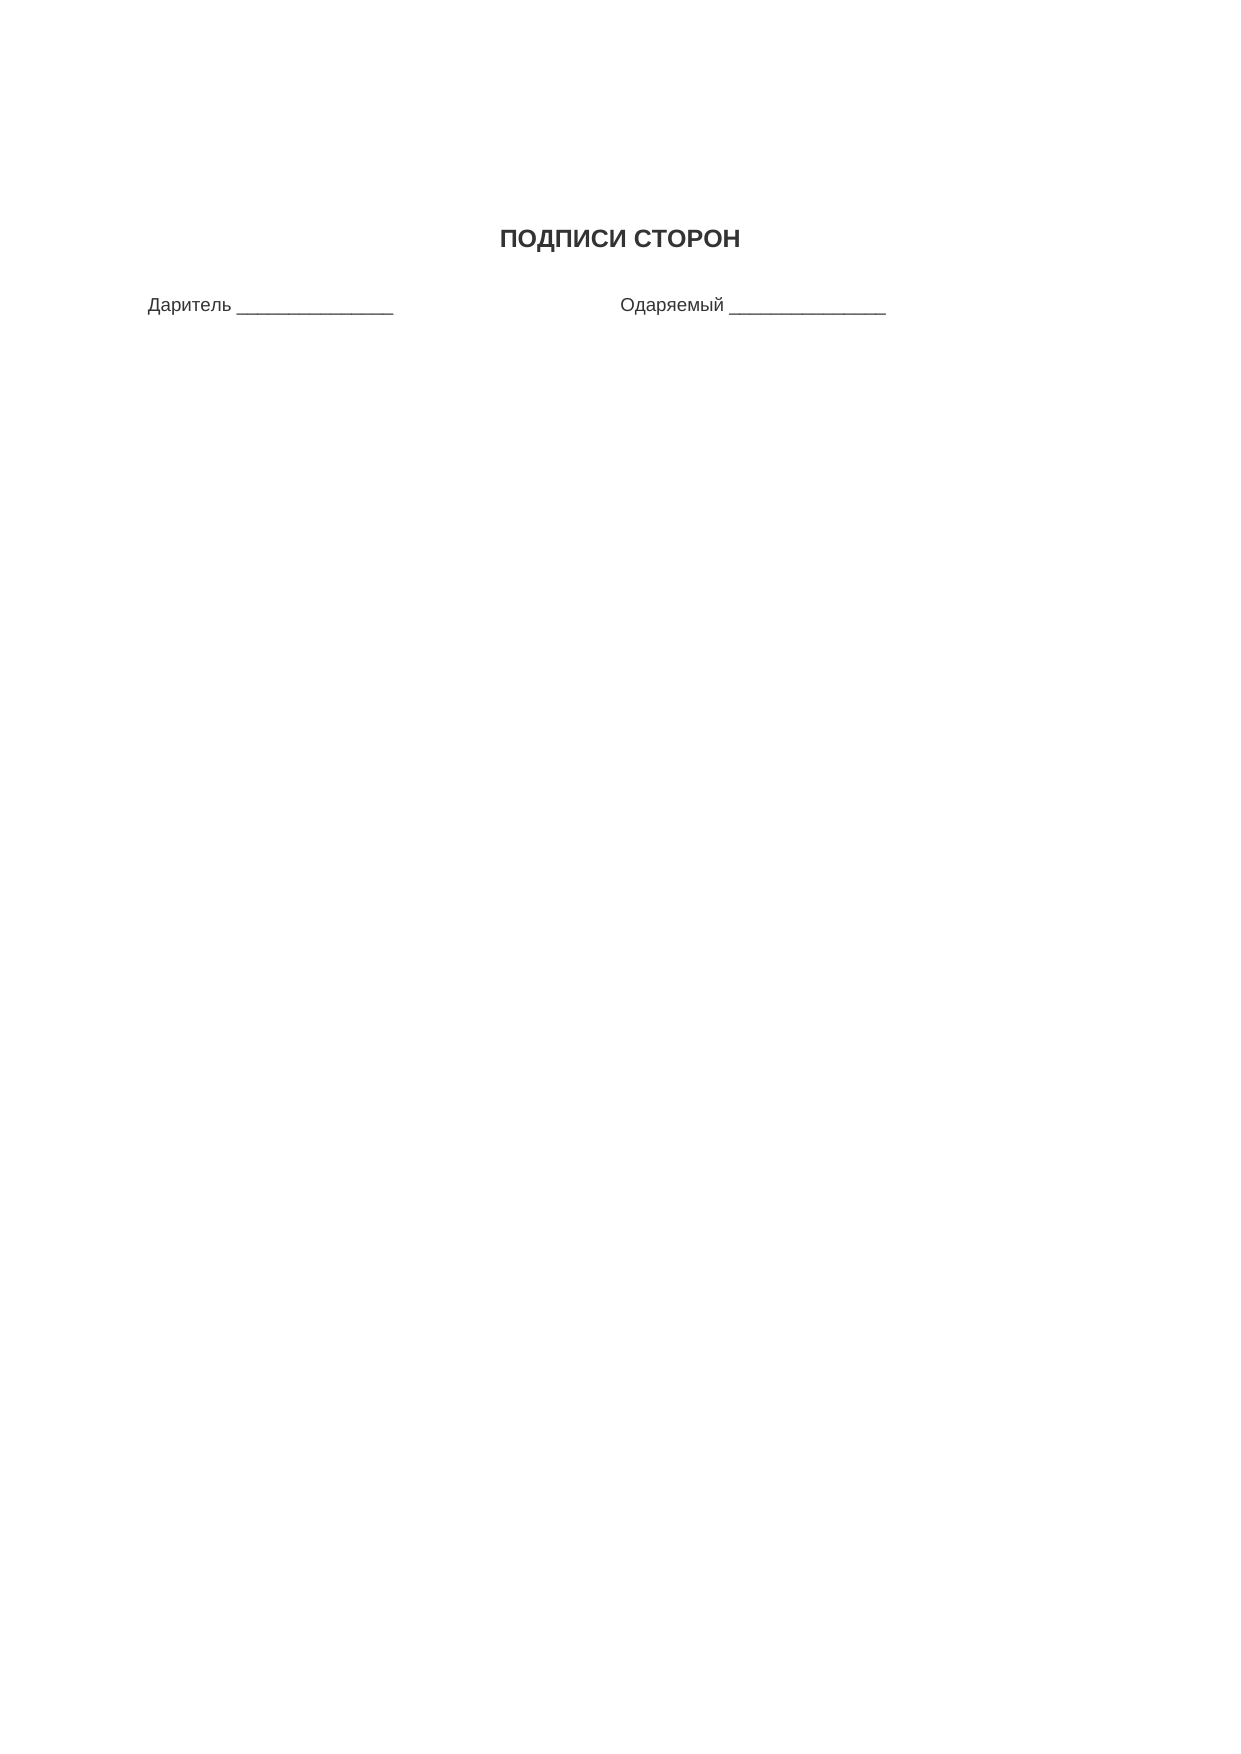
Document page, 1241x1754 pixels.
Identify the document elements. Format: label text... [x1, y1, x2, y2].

text ПОДПИСИ СТОРОН [148, 224, 1092, 252]
table_header Одаряемый _______________ [610, 294, 1080, 325]
table_header Даритель _______________ [137, 294, 608, 325]
